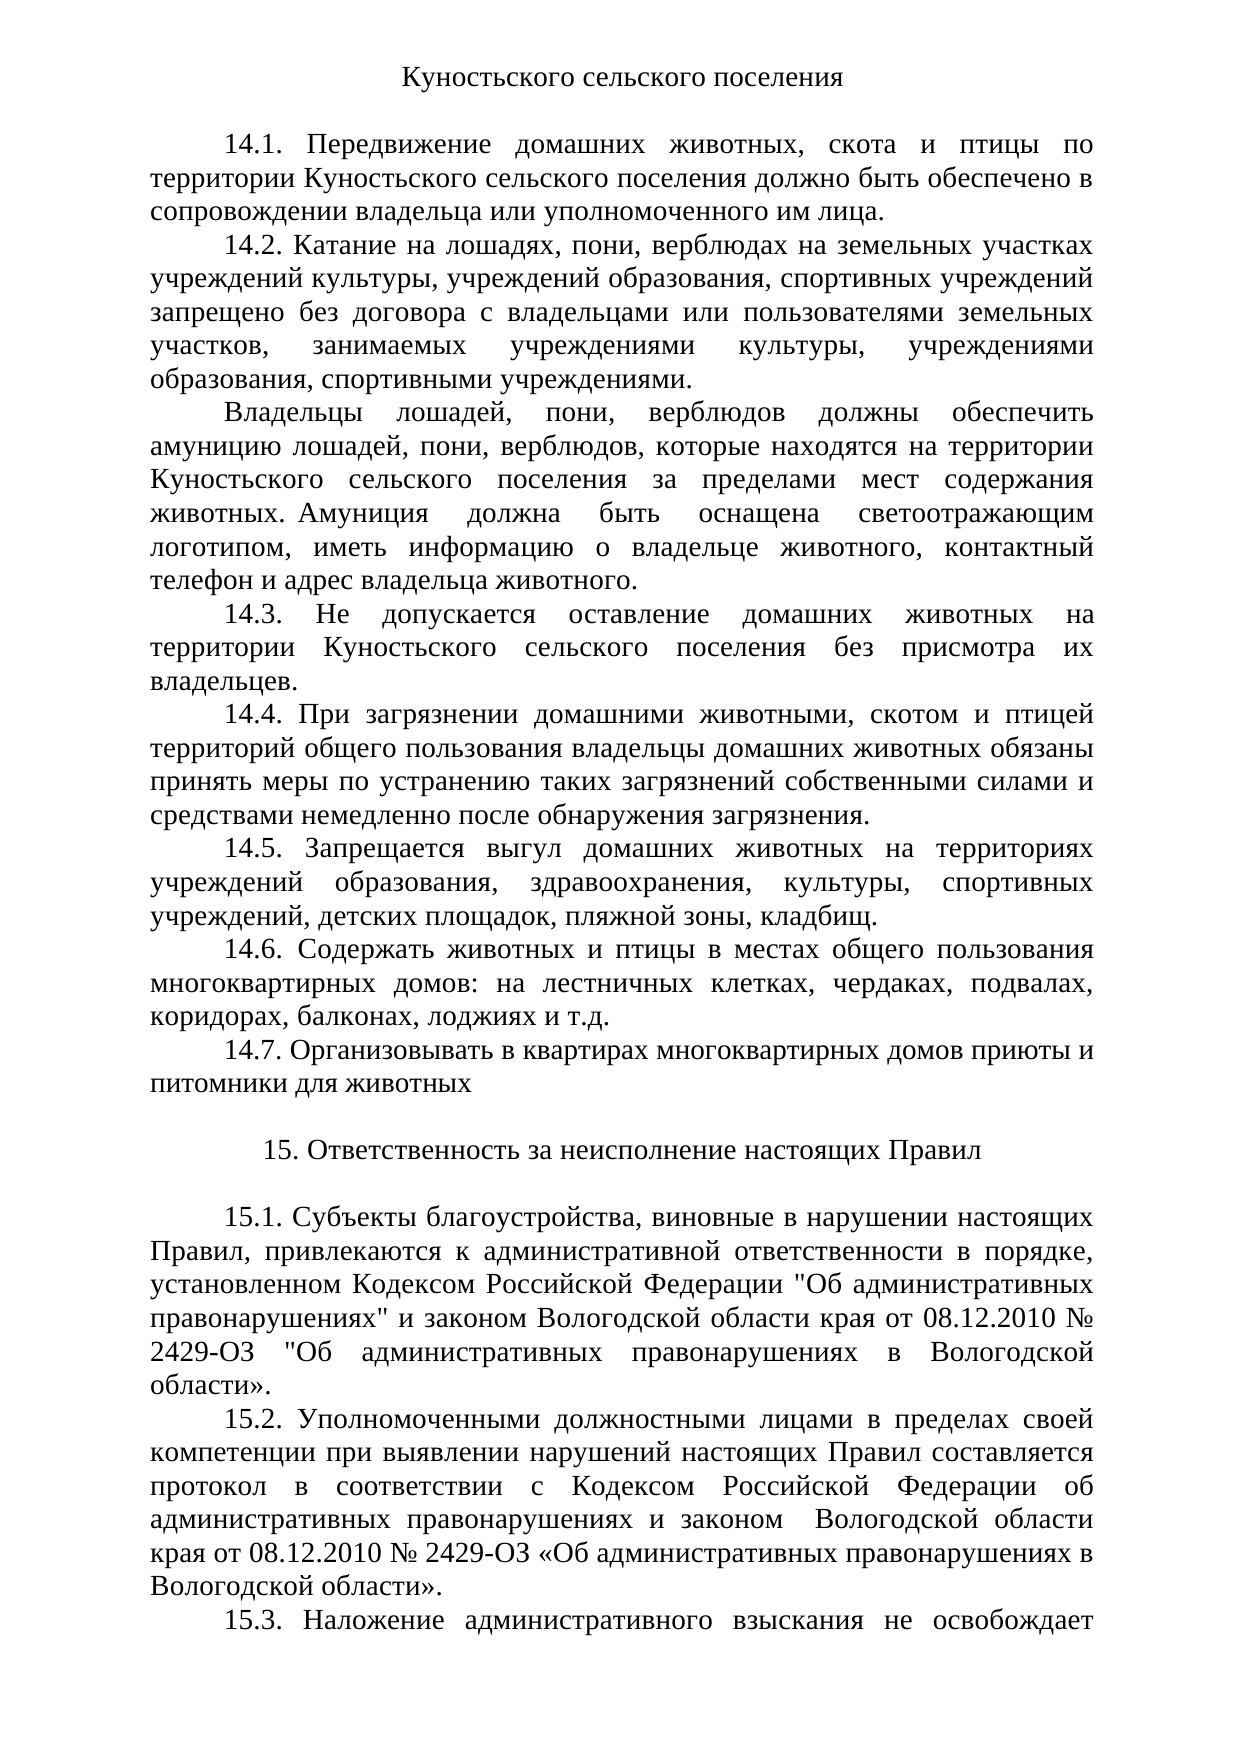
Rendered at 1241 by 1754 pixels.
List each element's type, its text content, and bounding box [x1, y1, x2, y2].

text 14.5. Запрещается выгул домашних животных на территориях учреждений образования, здравоохранения, культуры, спортивных учреждений, детских площадок, пляжной зоны, кладбищ. [150, 831, 1095, 931]
text 14.6. Содержать животных и птицы в местах общего пользования многоквартирных домов: на лестничных клетках, чердаках, подвалах, коридорах, балконах, лоджиях и т.д. [150, 931, 1095, 1032]
text 15.2. Уполномоченными должностными лицами в пределах своей компетенции при выявлении нарушений настоящих Правил составляется протокол в соответствии с Кодексом Российской Федерации об административных правонарушениях и законом Вологодской области края от 08.12.2010 № 2429-ОЗ «Об административных правонарушениях в Вологодской области». [150, 1401, 1095, 1602]
text 14.3. Не допускается оставление домашних животных на территории Куностьского сельского поселения без присмотра их владельцев. [150, 596, 1095, 696]
text 14.4. При загрязнении домашними животными, скотом и птицей территорий общего пользования владельцы домашних животных обязаны принять меры по устранению таких загрязнений собственными силами и средствами немедленно после обнаружения загрязнения. [150, 696, 1095, 831]
text 15.1. Субъекты благоустройства, виновные в нарушении настоящих Правил, привлекаются к административной ответственности в порядке, установленном Кодексом Российской Федерации "Об административных правонарушениях" и законом Вологодской области края от 08.12.2010 № 2429-ОЗ "Об административных правонарушениях в Вологодской области». [150, 1199, 1095, 1401]
text 14.1. Передвижение домашних животных, скота и птицы по территории Куностьского сельского поселения должно быть обеспечено в сопровождении владельца или уполномоченного им лица. [150, 126, 1095, 227]
text 15. Ответственность за неисполнение настоящих Правил [150, 1132, 1095, 1166]
text 14.2. Катание на лошадях, пони, верблюдах на земельных участках учреждений культуры, учреждений образования, спортивных учреждений запрещено без договора с владельцами или пользователями земельных участков, занимаемых учреждениями культуры, учреждениями образования, спортивными учреждениями. [150, 227, 1095, 394]
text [150, 59, 1095, 93]
text Владельцы лошадей, пони, верблюдов должны обеспечить амуницию лошадей, пони, верблюдов, которые находятся на территории Куностьского сельского поселения за пределами мест содержания животных. Амуниция должна быть оснащена светоотражающим логотипом, иметь информацию о владельце животного, контактный телефон и адрес владельца животного. [150, 394, 1095, 596]
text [150, 1602, 1095, 1636]
text 14.7. Организовывать в квартирах многоквартирных домов приюты и питомники для животных [150, 1032, 1095, 1099]
